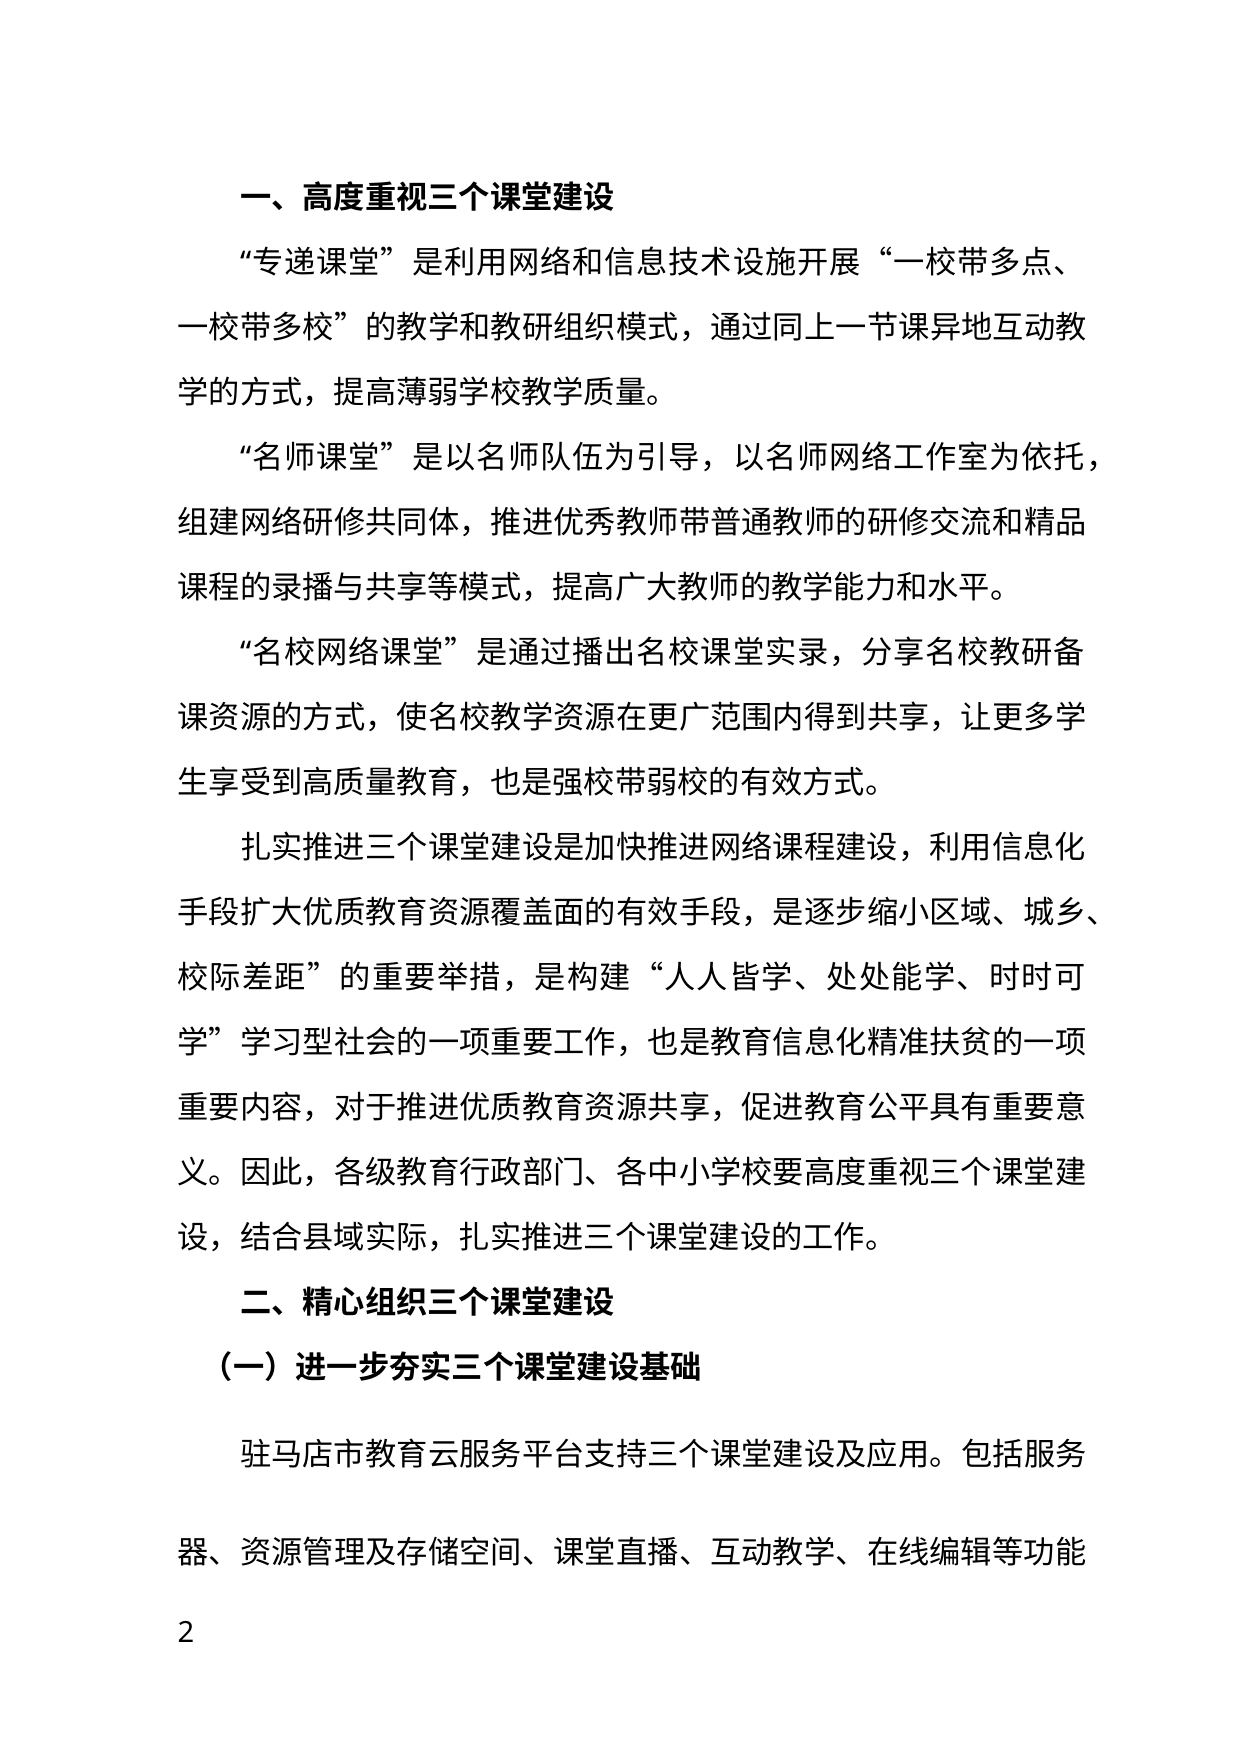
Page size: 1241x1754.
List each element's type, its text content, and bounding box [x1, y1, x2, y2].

text “专递课堂”是利用网络和信息技术设施开展“一校带多点、一校带多校”的教学和教研组织模式，通过同上一节课异地互动教学的方式，提高薄弱学校教学质量。 [177, 227, 1087, 422]
text “名师课堂”是以名师队伍为引导，以名师网络工作室为依托，组建网络研修共同体，推进优秀教师带普通教师的研修交流和精品课程的录播与共享等模式，提高广大教师的教学能力和水平。 [177, 422, 1087, 617]
text 一、高度重视三个课堂建设 [177, 162, 1087, 227]
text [177, 1420, 1087, 1582]
text （一）进一步夯实三个课堂建设基础 [177, 1332, 1087, 1397]
text 扎实推进三个课堂建设是加快推进网络课程建设，利用信息化手段扩大优质教育资源覆盖面的有效手段，是逐步缩小区域、城乡、校际差距”的重要举措，是构建“人人皆学、处处能学、时时可学”学习型社会的一项重要工作，也是教育信息化精准扶贫的一项重要内容，对于推进优质教育资源共享，促进教育公平具有重要意义。因此，各级教育行政部门、各中小学校要高度重视三个课堂建设，结合县域实际，扎实推进三个课堂建设的工作。 [177, 812, 1087, 1267]
text 二、精心组织三个课堂建设 [177, 1267, 1087, 1332]
text “名校网络课堂”是通过播出名校课堂实录，分享名校教研备课资源的方式，使名校教学资源在更广范围内得到共享，让更多学生享受到高质量教育，也是强校带弱校的有效方式。 [177, 617, 1087, 812]
